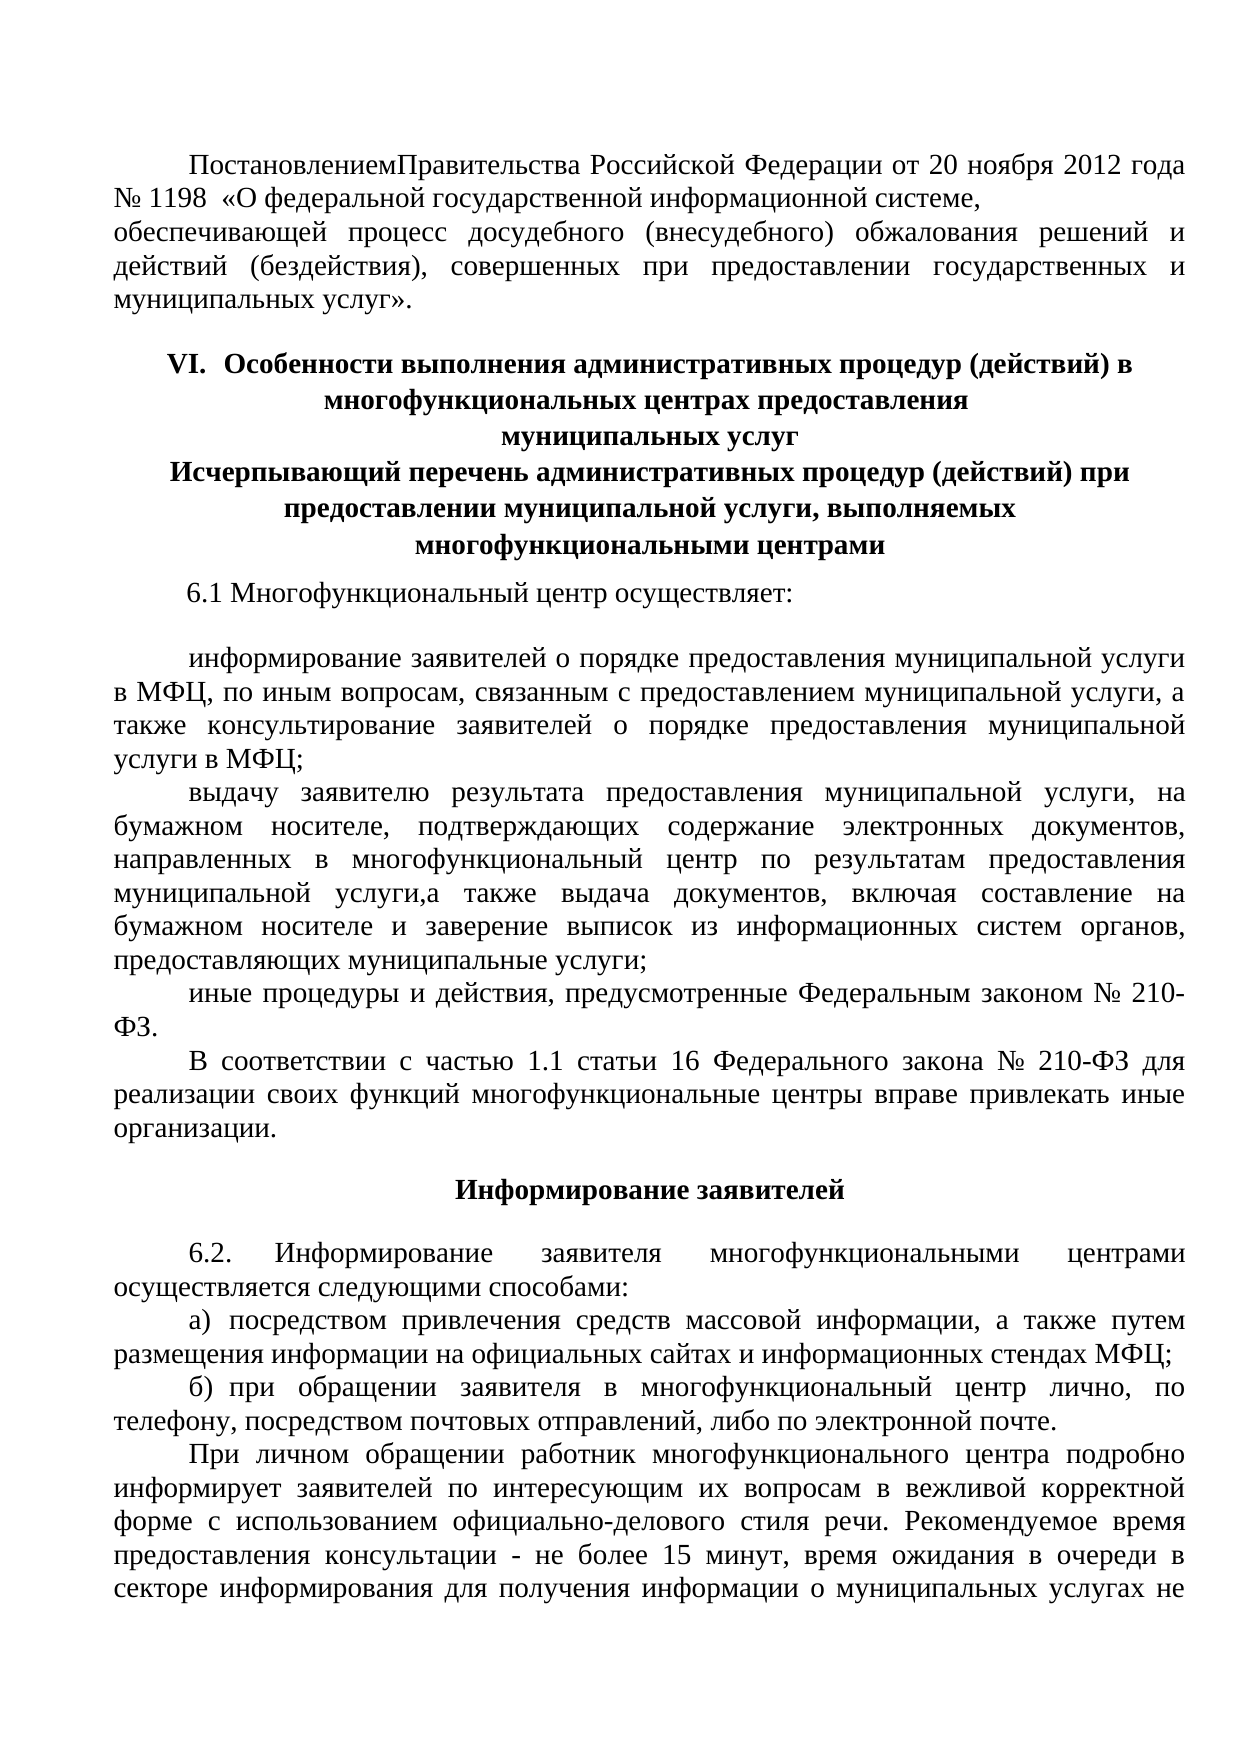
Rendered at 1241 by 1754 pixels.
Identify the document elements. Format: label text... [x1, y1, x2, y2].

text информирование заявителей о порядке предоставления муниципальной услуги в МФЦ, по иным вопросам, связанным с предоставлением муниципальной услуги, а также консультирование заявителей о порядке предоставления муниципальной услуги в МФЦ; [113, 640, 1186, 774]
list Особенности выполнения административных процедур (действий) в многофункциональных центрах предоставления муниципальных услуг [113, 346, 1186, 452]
text 6.1 Многофункциональный центр осуществляет: [113, 575, 1186, 609]
text выдачу заявителю результата предоставления муниципальной услуги, на бумажном носителе, подтверждающих содержание электронных документов, направленных в многофункциональный центр по результатам предоставления муниципальной услуги,а также выдача документов, включая составление на бумажном носителе и заверение выписок из информационных систем органов, предоставляющих муниципальные услуги; [113, 774, 1186, 976]
text В соответствии с частью 1.1 статьи 16 Федерального закона № 210-ФЗ для реализации своих функций многофункциональные центры вправе привлекать иные организации. [113, 1043, 1186, 1143]
text б) при обращении заявителя в многофункциональный центр лично, по телефону, посредством почтовых отправлений, либо по электронной почте. [113, 1369, 1186, 1436]
text иные процедуры и действия, предусмотренные Федеральным законом № 210-ФЗ. [113, 976, 1186, 1043]
text Исчерпывающий перечень административных процедур (действий) при предоставлении муниципальной услуги, выполняемых многофункциональными центрами [113, 454, 1186, 560]
text обеспечивающей процесс досудебного (внесудебного) обжалования решений и действий (бездействия), совершенных при предоставлении государственных и муниципальных услуг». [113, 214, 1186, 315]
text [113, 1436, 1186, 1604]
list Информирование заявителя многофункциональными центрами осуществляется следующими способами: [113, 1235, 1186, 1302]
text а) посредством привлечения средств массовой информации, а также путем размещения информации на официальных сайтах и информационных стендах МФЦ; [113, 1302, 1186, 1369]
text ПостановлениемПравительства Российской Федерации от 20 ноября 2012 года № 1198 «О федеральной государственной информационной системе, [113, 147, 1186, 214]
text Информирование заявителей [113, 1172, 1186, 1206]
